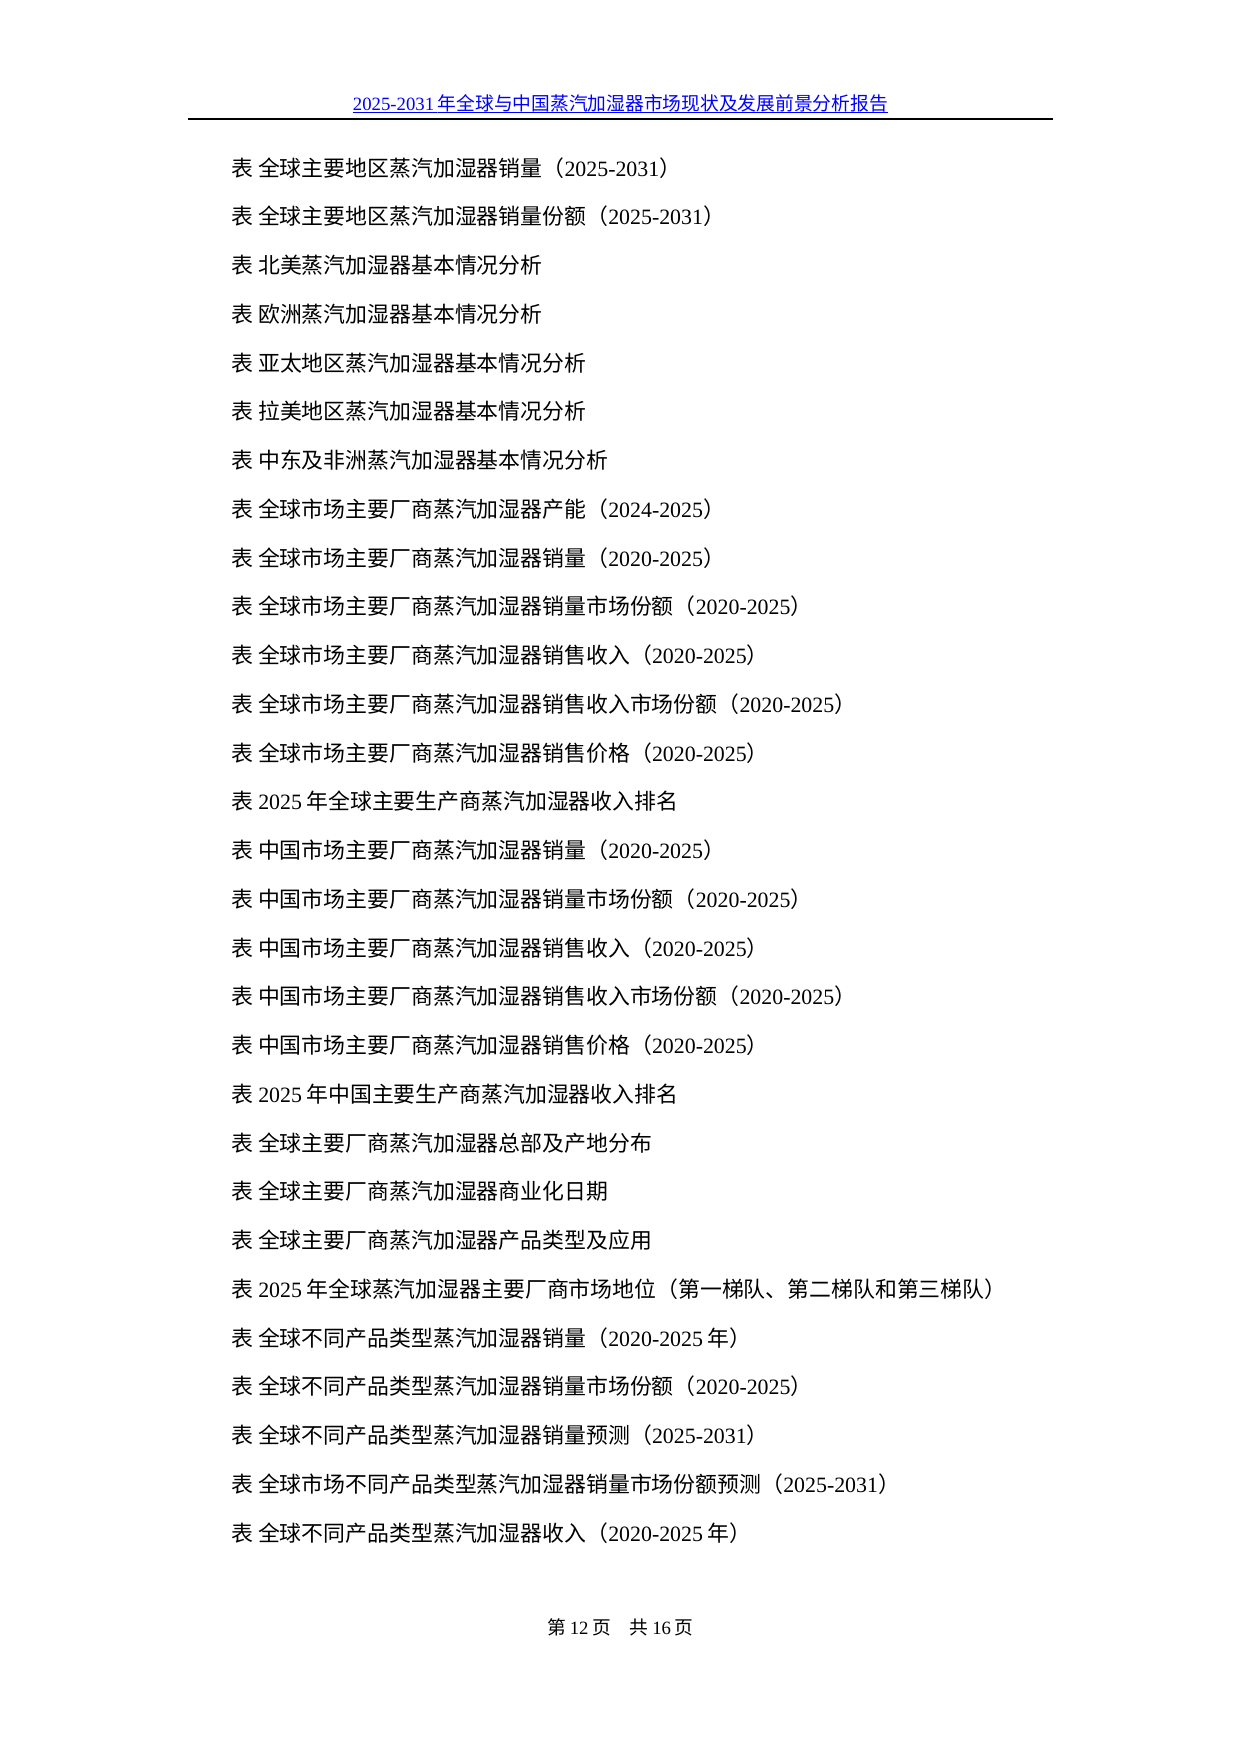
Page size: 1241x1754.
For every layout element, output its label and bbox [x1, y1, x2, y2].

text [187, 150, 1053, 1548]
